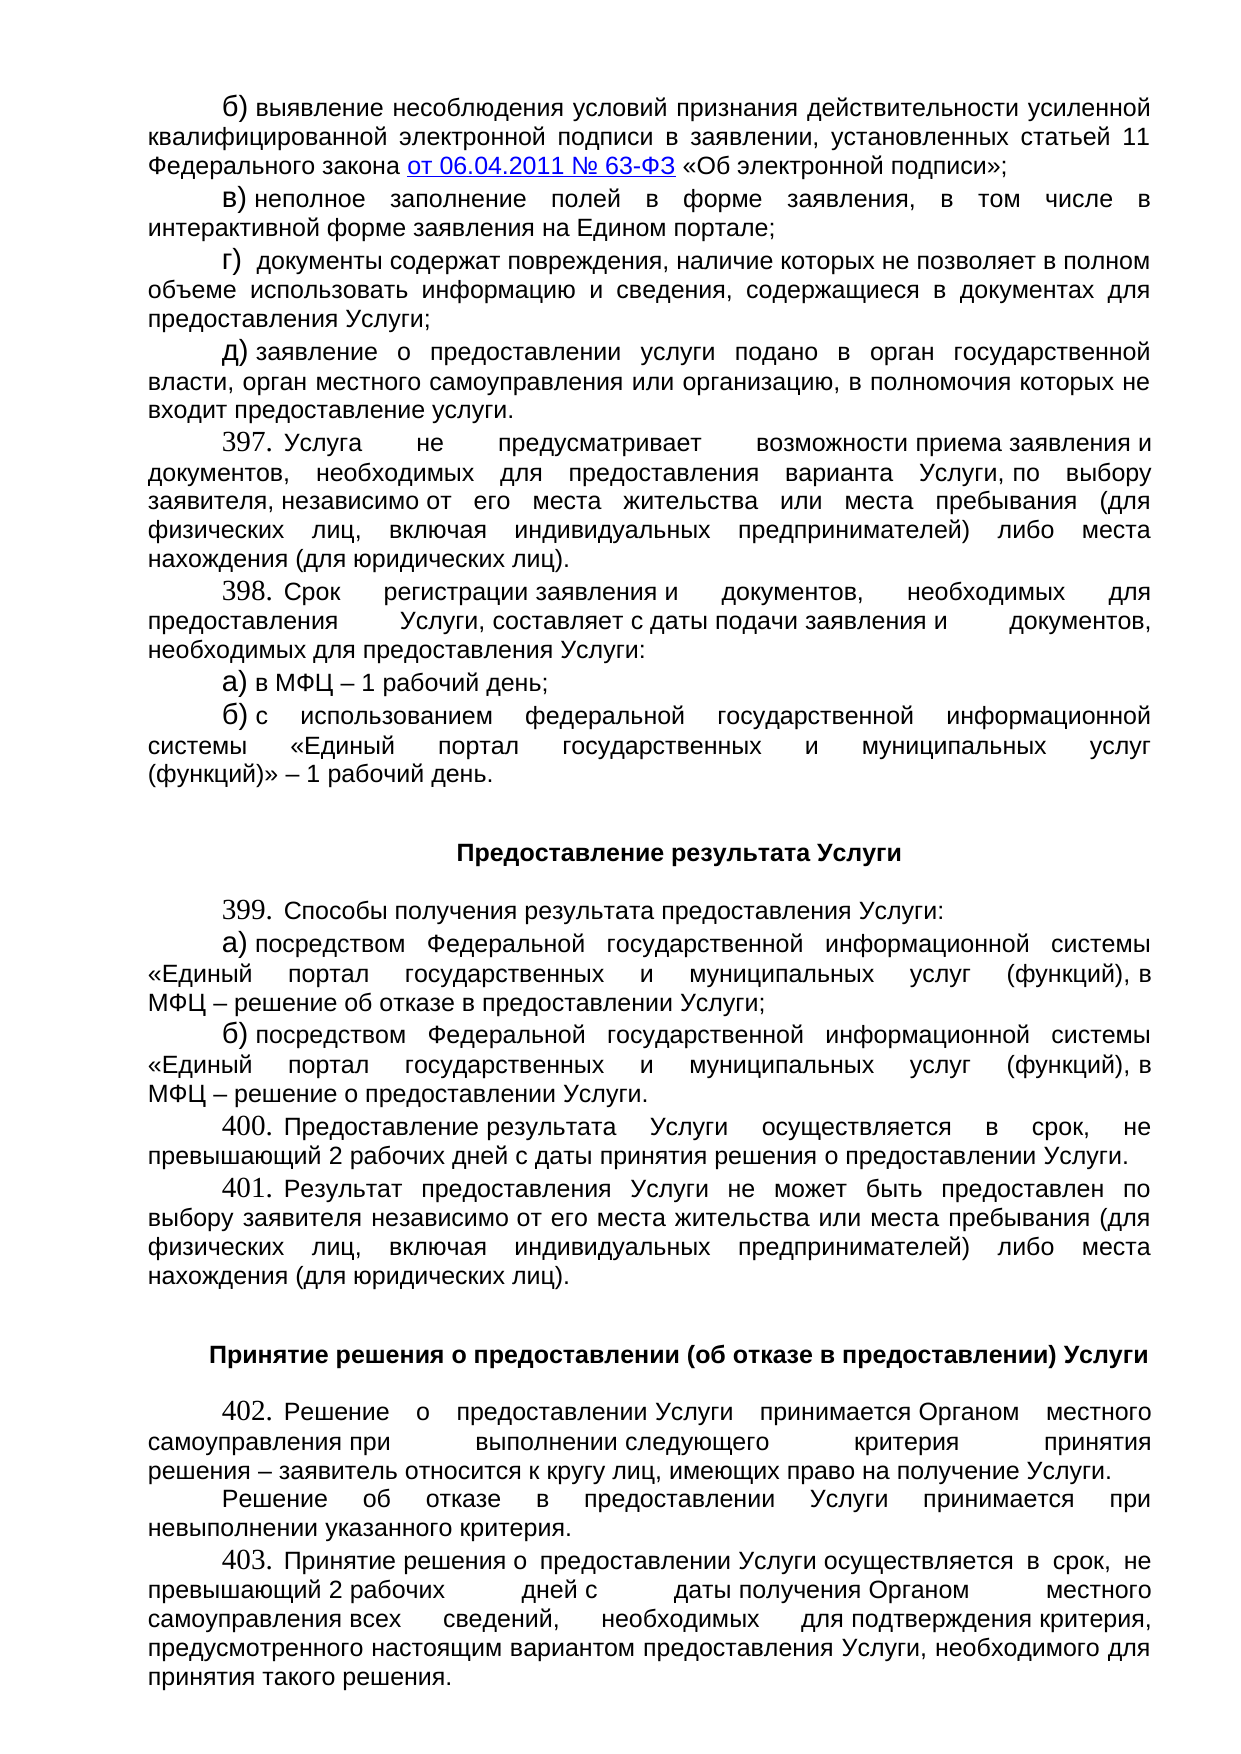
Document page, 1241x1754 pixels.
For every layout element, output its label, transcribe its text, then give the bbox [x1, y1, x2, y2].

text б) посредством Федеральной государственной информационной системы «Единый портал государственных и муниципальных услуг (функций), в МФЦ – решение о предоставлении Услуги. [148, 1017, 1152, 1108]
text б) выявление несоблюдения условий признания действительности усиленной квалифицированной электронной подписи в заявлении, установленных статьей 11 Федерального закона от 06.04.2011 № 63-ФЗ «Об электронной подписи»; [148, 89, 1152, 180]
text 402. Решение о предоставлении Услуги принимается Органом местного самоуправления при выполнении следующего критерия принятия решения – заявитель относится к кругу лиц, имеющих право на получение Услуги. [148, 1393, 1152, 1484]
text д) заявление о предоставлении услуги подано в орган государственной власти, орган местного самоуправления или организацию, в полномочия которых не входит предоставление услуги. [148, 333, 1152, 424]
text 403. Принятие решения о предоставлении Услуги осуществляется в срок, не превышающий 2 рабочих дней с даты получения Органом местного самоуправления всех сведений, необходимых для подтверждения критерия, предусмотренного настоящим вариантом предоставления Услуги, необходимого для принятия такого решения. [148, 1542, 1152, 1691]
text а) посредством Федеральной государственной информационной системы «Единый портал государственных и муниципальных услуг (функций), в МФЦ – решение об отказе в предоставлении Услуги; [148, 926, 1152, 1017]
text 400. Предоставление результата Услуги осуществляется в срок, не превышающий 2 рабочих дней с даты принятия решения о предоставлении Услуги. [148, 1108, 1152, 1170]
text Принятие решения о предоставлении (об отказе в предоставлении) Услуги [148, 1340, 1152, 1369]
text г) документы содержат повреждения, наличие которых не позволяет в полном объеме использовать информацию и сведения, содержащиеся в документах для предоставления Услуги; [148, 242, 1152, 333]
text 398. Срок регистрации заявления и документов, необходимых для предоставления Услуги, составляет с даты подачи заявления и документов, необходимых для предоставления Услуги: [148, 573, 1152, 664]
text 397. Услуга не предусматривает возможности приема заявления и документов, необходимых для предоставления варианта Услуги, по выбору заявителя, независимо от его места жительства или места пребывания (для физических лиц, включая индивидуальных предпринимателей) либо места нахождения (для юридических лиц). [148, 424, 1152, 573]
text в) неполное заполнение полей в форме заявления, в том числе в интерактивной форме заявления на Едином портале; [148, 180, 1152, 242]
text б) с использованием федеральной государственной информационной системы «Единый портал государственных и муниципальных услуг (функций)» – 1 рабочий день. [148, 697, 1152, 788]
text а) в МФЦ – 1 рабочий день; [148, 664, 1152, 697]
text 401. Результат предоставления Услуги не может быть предоставлен по выбору заявителя независимо от его места жительства или места пребывания (для физических лиц, включая индивидуальных предпринимателей) либо места нахождения (для юридических лиц). [148, 1170, 1152, 1290]
text Предоставление результата Услуги [148, 838, 1152, 867]
text Решение об отказе в предоставлении Услуги принимается при невыполнении указанного критерия. [148, 1484, 1152, 1542]
text 399. Способы получения результата предоставления Услуги: [148, 892, 1152, 926]
